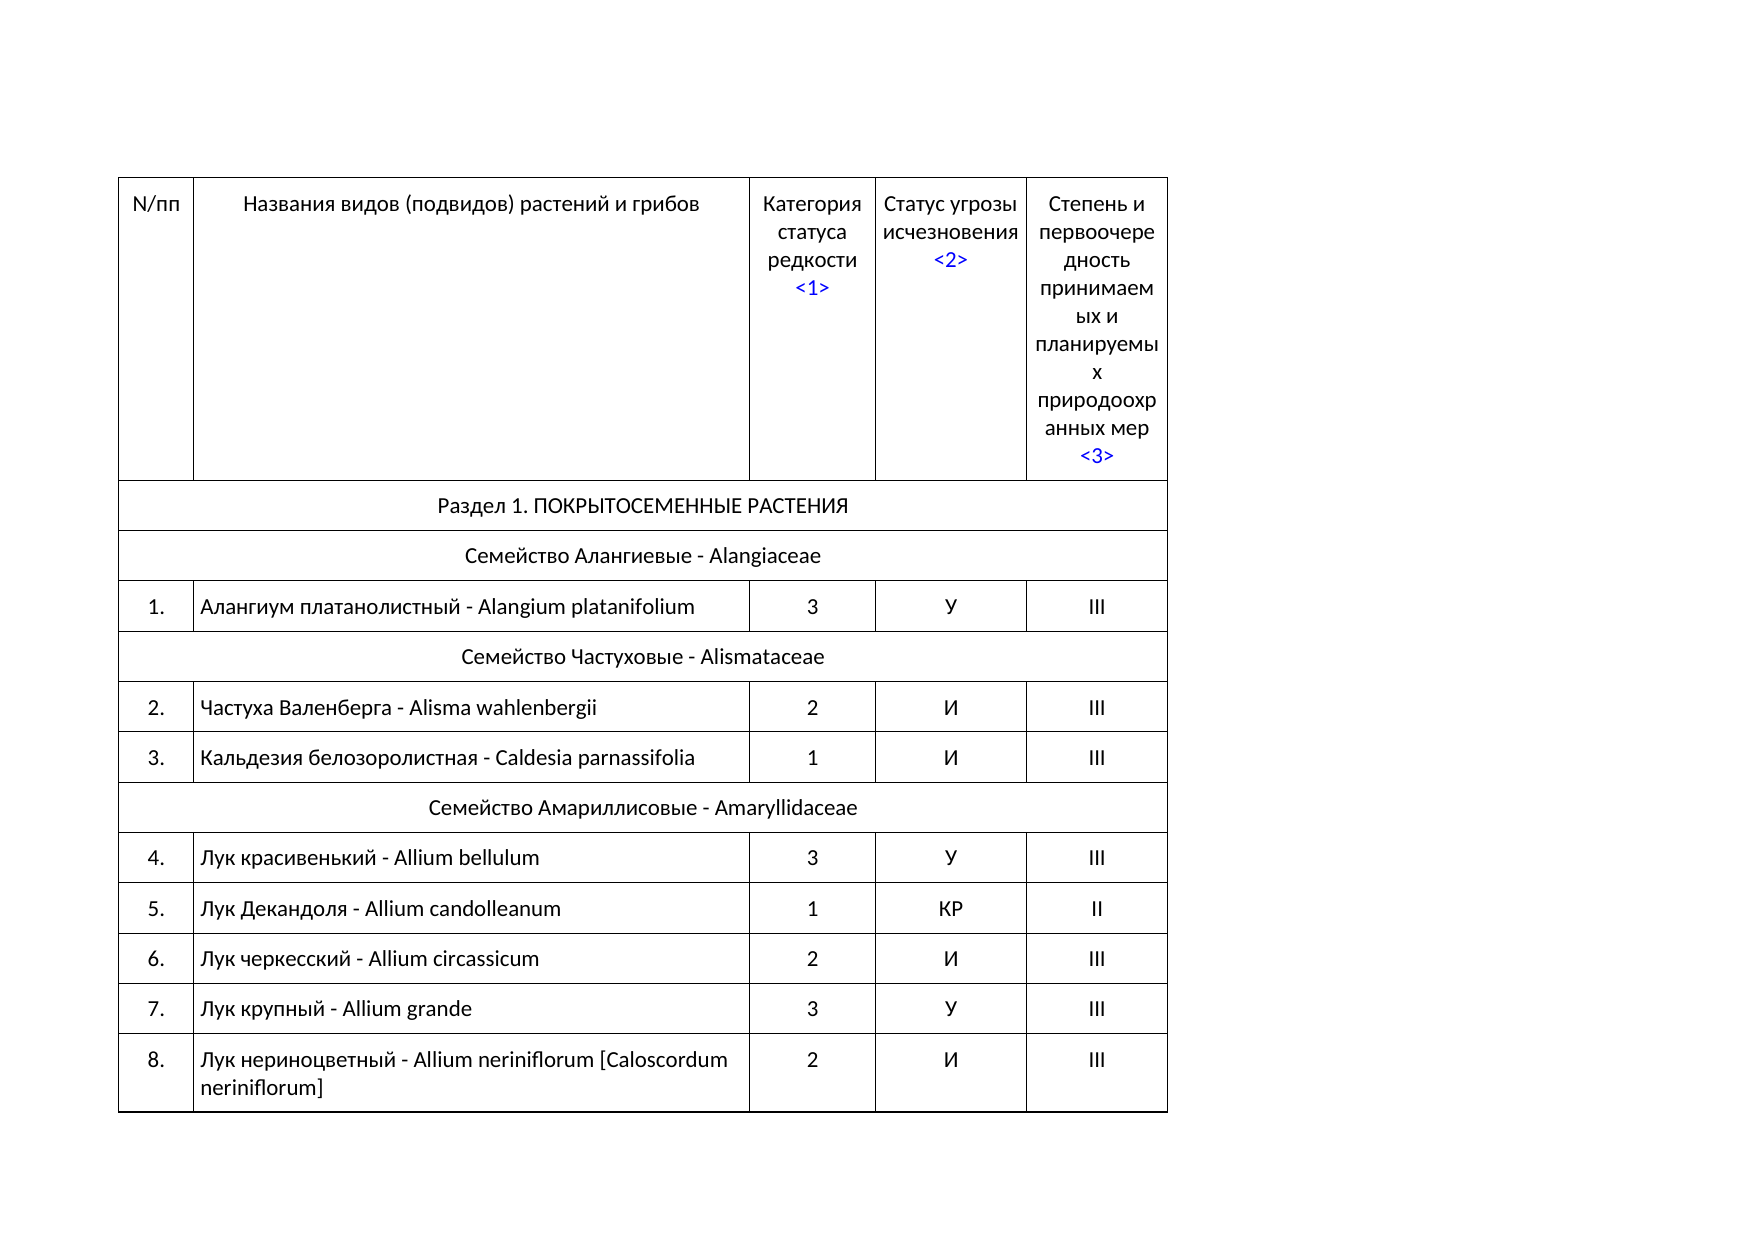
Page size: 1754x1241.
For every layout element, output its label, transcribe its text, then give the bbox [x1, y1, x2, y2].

table_header Статус угрозы исчезновения <2> [876, 178, 1026, 480]
table_cell 8. [119, 1034, 193, 1111]
table_cell III [1027, 581, 1167, 631]
table_cell Лук Декандоля - Allium candolleanum [194, 883, 749, 932]
table_cell Лук черкесский - Allium circassicum [194, 934, 749, 983]
table_cell 1 [750, 883, 875, 932]
table_cell III [1027, 984, 1167, 1033]
table_cell 2 [750, 1034, 875, 1111]
table_cell И [876, 682, 1026, 731]
table_cell Частуха Валенберга - Alisma wahlenbergii [194, 682, 749, 731]
table_header N/пп [119, 178, 193, 480]
table_cell 6. [119, 934, 193, 983]
table_cell III [1027, 682, 1167, 731]
table_cell 2. [119, 682, 193, 731]
table_cell У [876, 984, 1026, 1033]
table_cell Лук красивенький - Allium bellulum [194, 833, 749, 882]
table_cell Семейство Амариллисовые - Amaryllidaceae [119, 783, 1167, 832]
table_cell 3 [750, 581, 875, 631]
table_header Названия видов (подвидов) растений и грибов [194, 178, 749, 480]
table_cell КР [876, 883, 1026, 932]
table_cell 2 [750, 934, 875, 983]
table_cell Лук крупный - Allium grande [194, 984, 749, 1033]
table_header Категория статуса редкости <1> [750, 178, 875, 480]
table_cell Кальдезия белозоролистная - Caldesia parnassifolia [194, 732, 749, 782]
table_cell 7. [119, 984, 193, 1033]
table_cell III [1027, 833, 1167, 882]
table_cell III [1027, 732, 1167, 782]
table_cell III [1027, 934, 1167, 983]
table_cell 2 [750, 682, 875, 731]
table_cell Семейство Алангиевые - Alangiaceae [119, 531, 1167, 580]
table_cell И [876, 1034, 1026, 1111]
table_cell И [876, 732, 1026, 782]
table_cell 1 [750, 732, 875, 782]
table_cell 4. [119, 833, 193, 882]
table_cell У [876, 833, 1026, 882]
table_header Степень и первоочередность принимаемых и планируемых природоохранных мер <3> [1027, 178, 1167, 480]
table_cell 3 [750, 833, 875, 882]
table_cell И [876, 934, 1026, 983]
table_cell Лук нериноцветный - Allium neriniflorum [Caloscordum neriniflorum] [194, 1034, 749, 1111]
table_cell 3 [750, 984, 875, 1033]
table_cell У [876, 581, 1026, 631]
table_cell III [1027, 1034, 1167, 1111]
table_cell Семейство Частуховые - Alismataceae [119, 632, 1167, 681]
table_cell 3. [119, 732, 193, 782]
table_cell Алангиум платанолистный - Alangium platanifolium [194, 581, 749, 631]
table_cell II [1027, 883, 1167, 932]
table_cell 1. [119, 581, 193, 631]
table_cell Раздел 1. ПОКРЫТОСЕМЕННЫЕ РАСТЕНИЯ [119, 481, 1167, 530]
table_cell 5. [119, 883, 193, 932]
